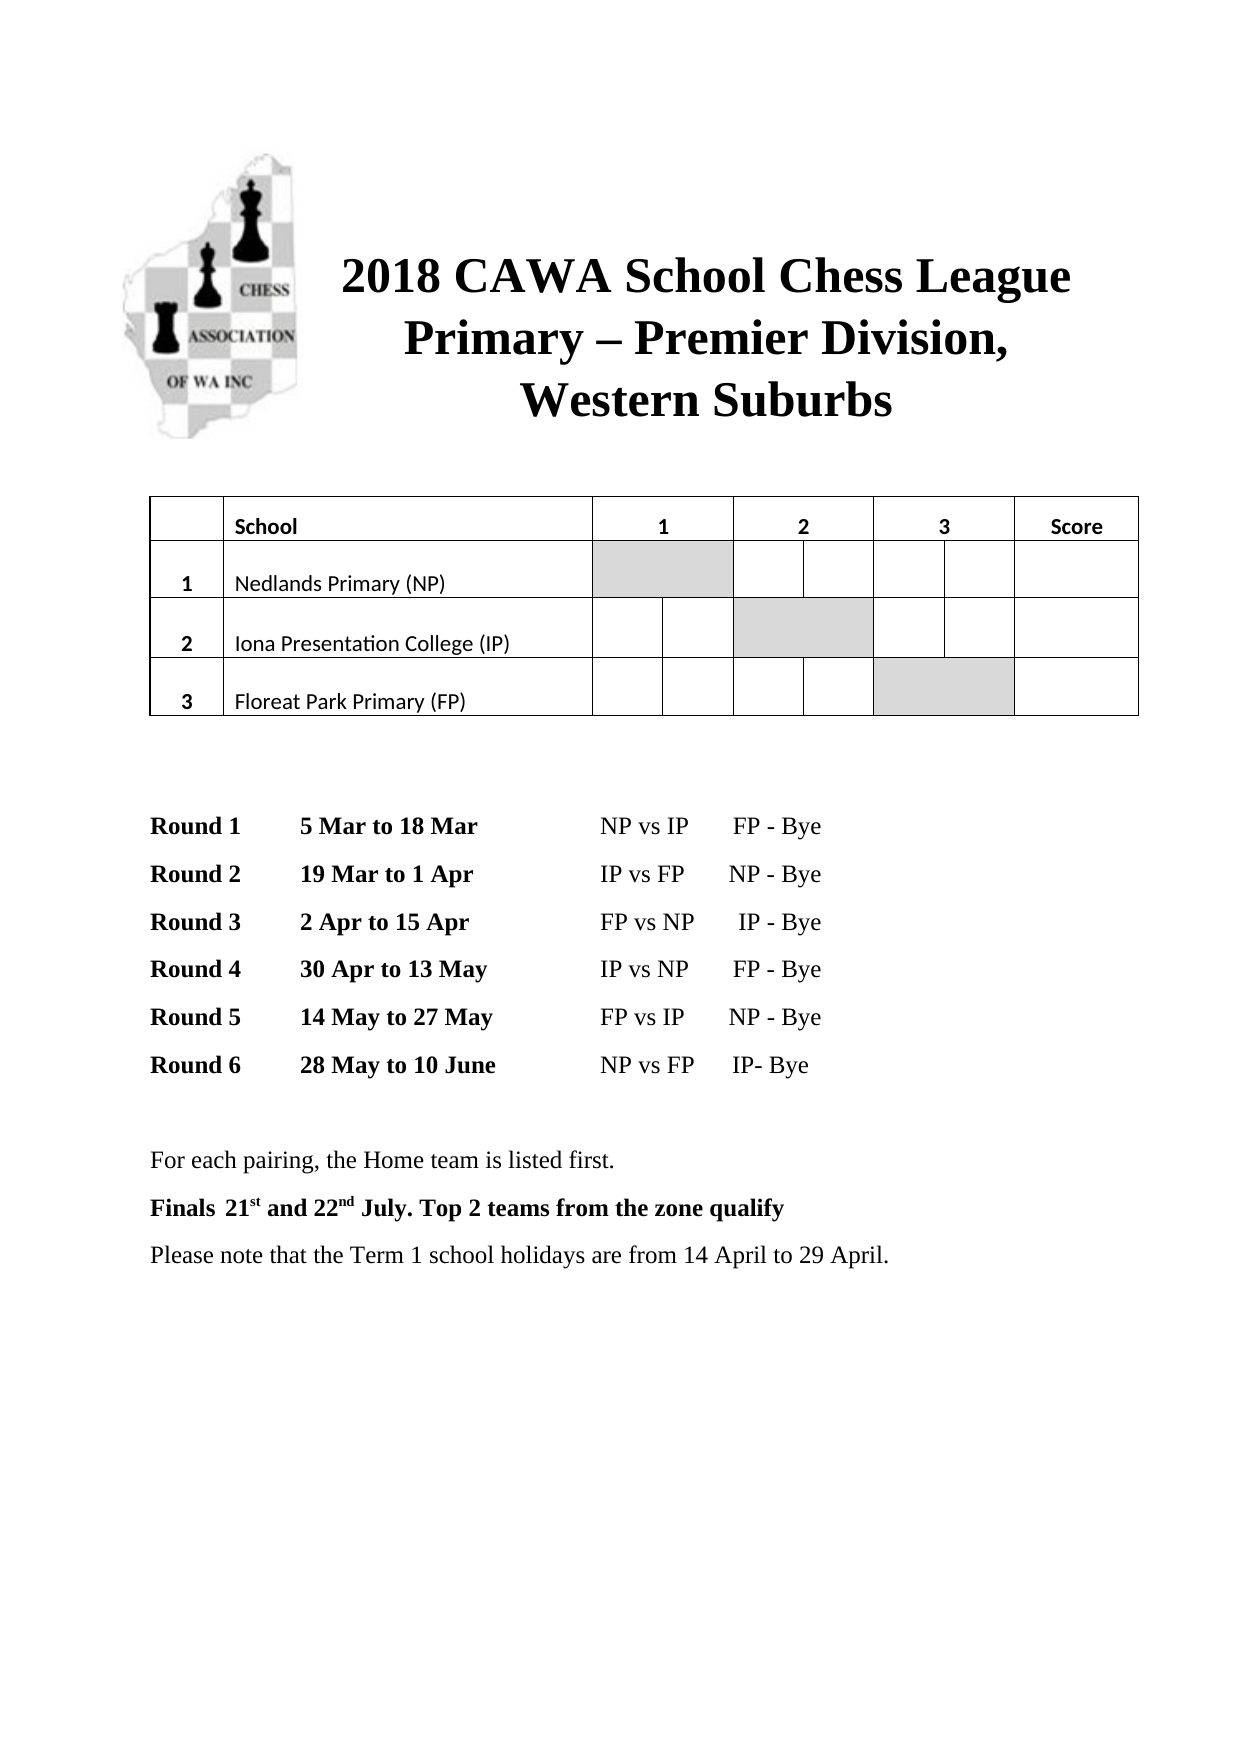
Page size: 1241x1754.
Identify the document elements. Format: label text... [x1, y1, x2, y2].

table_header School [224, 497, 592, 540]
table_cell [804, 541, 873, 597]
table_cell [734, 598, 873, 657]
table_cell [945, 598, 1014, 657]
text 2018 CAWA School Chess League Primary – Premier Division, Western Suburbs [304, 245, 1090, 427]
text For each pairing, the Home team is listed first. [150, 1145, 1090, 1174]
table_cell Nedlands Primary (NP) [224, 541, 592, 597]
text Round 2 19 Mar to 1 Apr IP vs FP NP - Bye [150, 859, 1090, 888]
table_header Score [1015, 497, 1138, 540]
text Round 6 28 May to 10 June NP vs FP IP- Bye [150, 1050, 1090, 1078]
table_cell [804, 658, 873, 715]
table_cell [1015, 658, 1138, 715]
table_cell 3 [151, 658, 223, 715]
table_cell 1 [151, 541, 223, 597]
table_cell [874, 598, 944, 657]
table_header [151, 497, 223, 540]
picture [120, 150, 304, 444]
text Round 1 5 Mar to 18 Mar NP vs IP FP - Bye [150, 811, 1090, 840]
table_header 1 [593, 497, 733, 540]
table_cell [593, 541, 733, 597]
table_cell Iona Presentation College (IP) [224, 598, 592, 657]
table_cell [663, 658, 733, 715]
table_cell [734, 658, 803, 715]
table_cell [734, 541, 803, 597]
table_cell 2 [151, 598, 223, 657]
table_cell [663, 598, 733, 657]
table_cell [593, 598, 662, 657]
text Round 5 14 May to 27 May FP vs IP NP - Bye [150, 1002, 1090, 1031]
table_cell [945, 541, 1014, 597]
table_cell [1015, 598, 1138, 657]
table_header 2 [734, 497, 873, 540]
table_cell [874, 541, 944, 597]
text Round 4 30 Apr to 13 May IP vs NP FP - Bye [150, 954, 1090, 983]
table_cell [1015, 541, 1138, 597]
table_cell [874, 658, 1014, 715]
text Round 3 2 Apr to 15 Apr FP vs NP IP - Bye [150, 907, 1090, 935]
text Finals 21st and 22nd July. Top 2 teams from the zone qualify [150, 1193, 1090, 1222]
table_header 3 [874, 497, 1014, 540]
table_cell [593, 658, 662, 715]
text Please note that the Term 1 school holidays are from 14 April to 29 April. [150, 1241, 1090, 1269]
table_cell Floreat Park Primary (FP) [224, 658, 592, 715]
